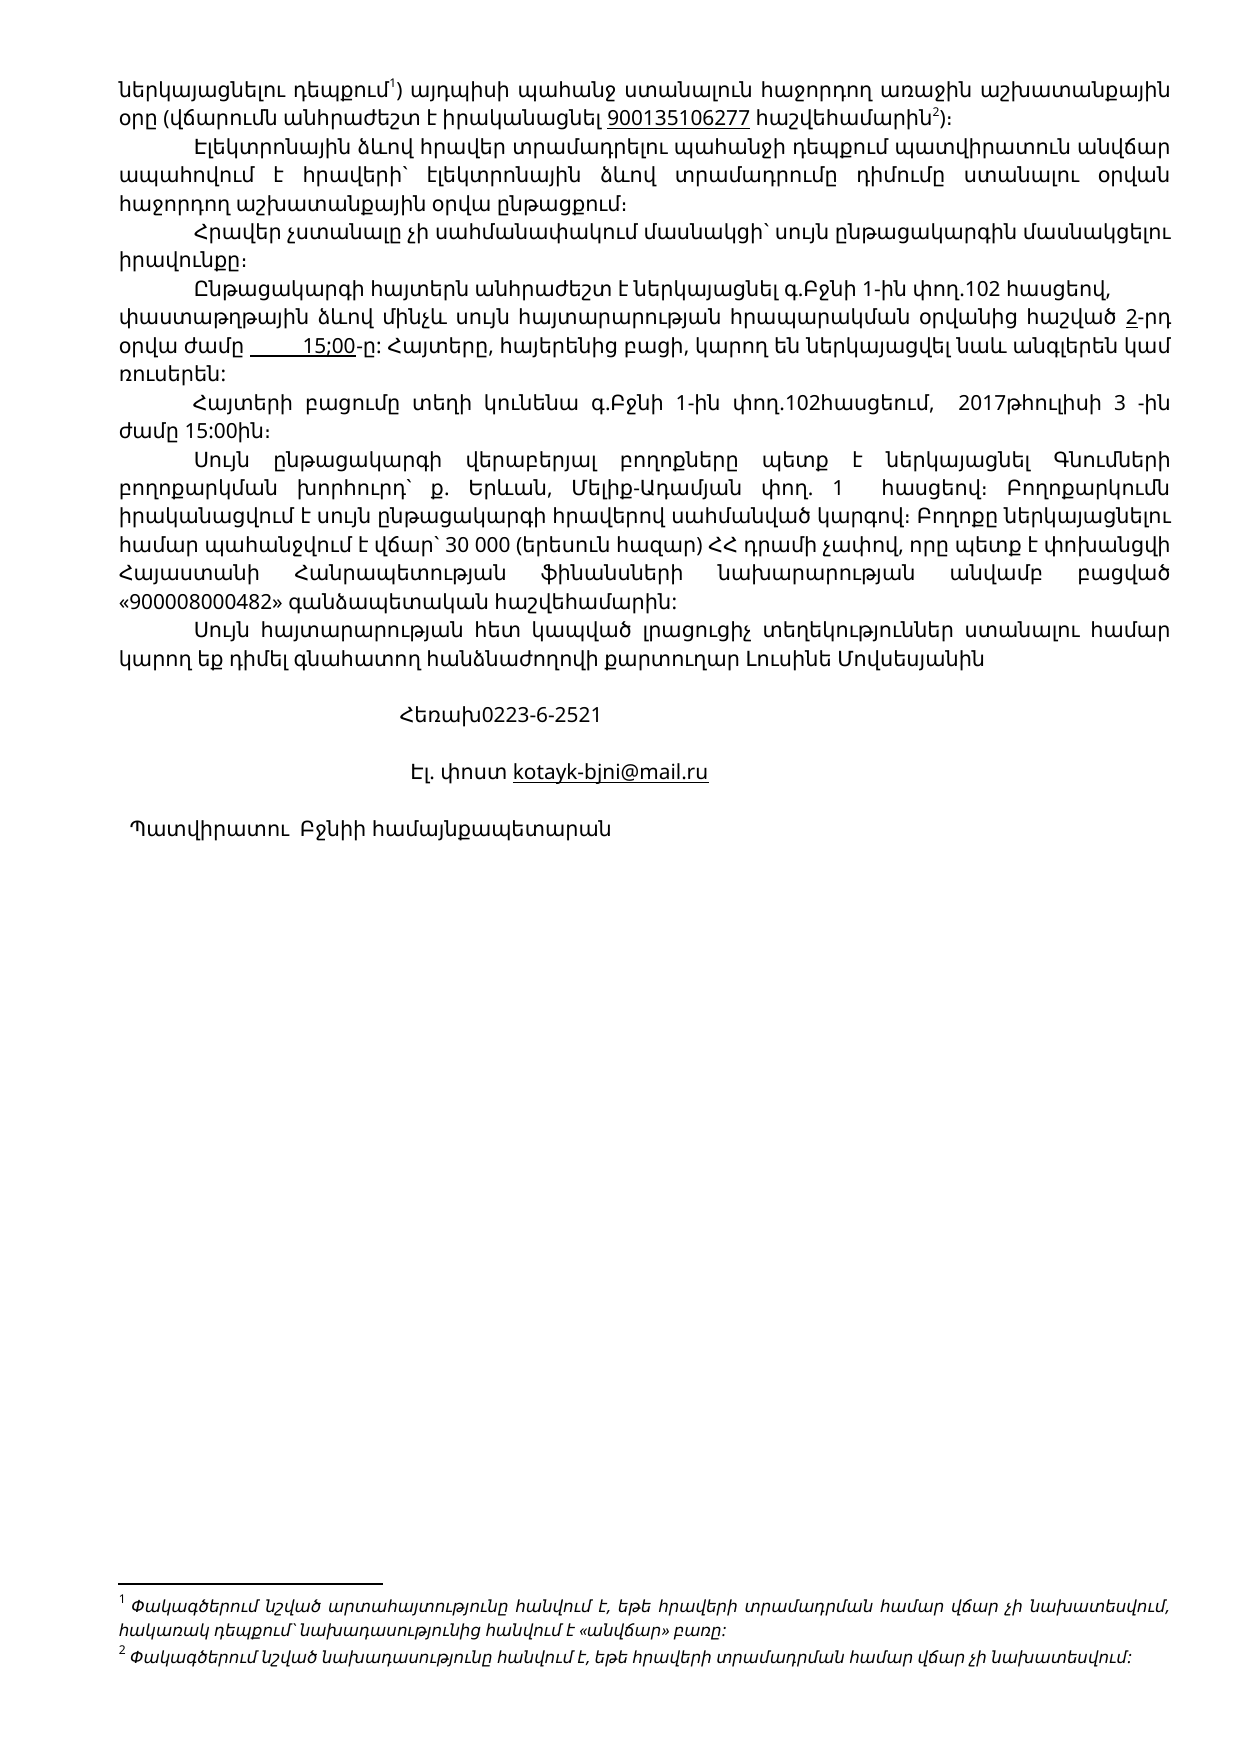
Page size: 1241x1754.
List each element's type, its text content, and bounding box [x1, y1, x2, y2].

text Սույն հայտարարության հետ կապված լրացուցիչ տեղեկություններ ստանալու համար կարող եք դիմել գնահատող հանձնաժողովի քարտուղար Լուսինե Մովսեսյանին [118, 615, 1171, 672]
text Հայտերի բացումը տեղի կունենա գ.Բջնի 1-ին փող.102հասցեում, 2017թհուլիսի 3 -ին ժամը 15:00ին։ [118, 388, 1171, 445]
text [118, 75, 1171, 132]
text Պատվիրատու Բջնիի համայնքապետարան [118, 814, 1171, 843]
text Էլեկտրոնային ձևով հրավեր տրամադրելու պահանջի դեպքում պատվիրատուն անվճար ապահովում է հրավերի` էլեկտրոնային ձևով տրամադրումը դիմումը ստանալու օրվան հաջորդող աշխատանքային օրվա ընթացքում։ [118, 132, 1171, 217]
text Սույն ընթացակարգի վերաբերյալ բողոքները պետք է ներկայացնել Գնումների բողոքարկման խորհուրդ` ք. Երևան, Մելիք-Ադամյան փող. 1 հասցեով։ Բողոքարկումն իրականացվում է սույն ընթացակարգի հրավերով սահմանված կարգով։ Բողոքը ներկայացնելու համար պահանջվում է վճար` 30 000 (երեսուն հազար) ՀՀ դրամի չափով, որը պետք է փոխանցվի Հայաստանի Հանրապետության ֆինանսների նախարարության անվամբ բացված «900008000482» գանձապետական հաշվեհամարին: [118, 445, 1171, 615]
text Էլ. փոստ kotayk-bjni@mail.ru [118, 757, 1171, 786]
text Հեռախ0223-6-2521 [118, 701, 1171, 729]
text փաստաթղթային ձևով մինչև սույն հայտարարության հրապարակման օրվանից հաշված 2-րդ օրվա ժամը 15;00-ը: Հայտերը, հայերենից բացի, կարող են ներկայացվել նաև անգլերեն կամ ռուսերեն: [118, 302, 1171, 388]
text Հրավեր չստանալը չի սահմանափակում մասնակցի` սույն ընթացակարգին մասնակցելու իրավունքը։ [118, 217, 1171, 274]
text Ընթացակարգի հայտերն անհրաժեշտ է ներկայացնել գ.Բջնի 1-ին փող.102 հասցեով, [118, 274, 1171, 302]
